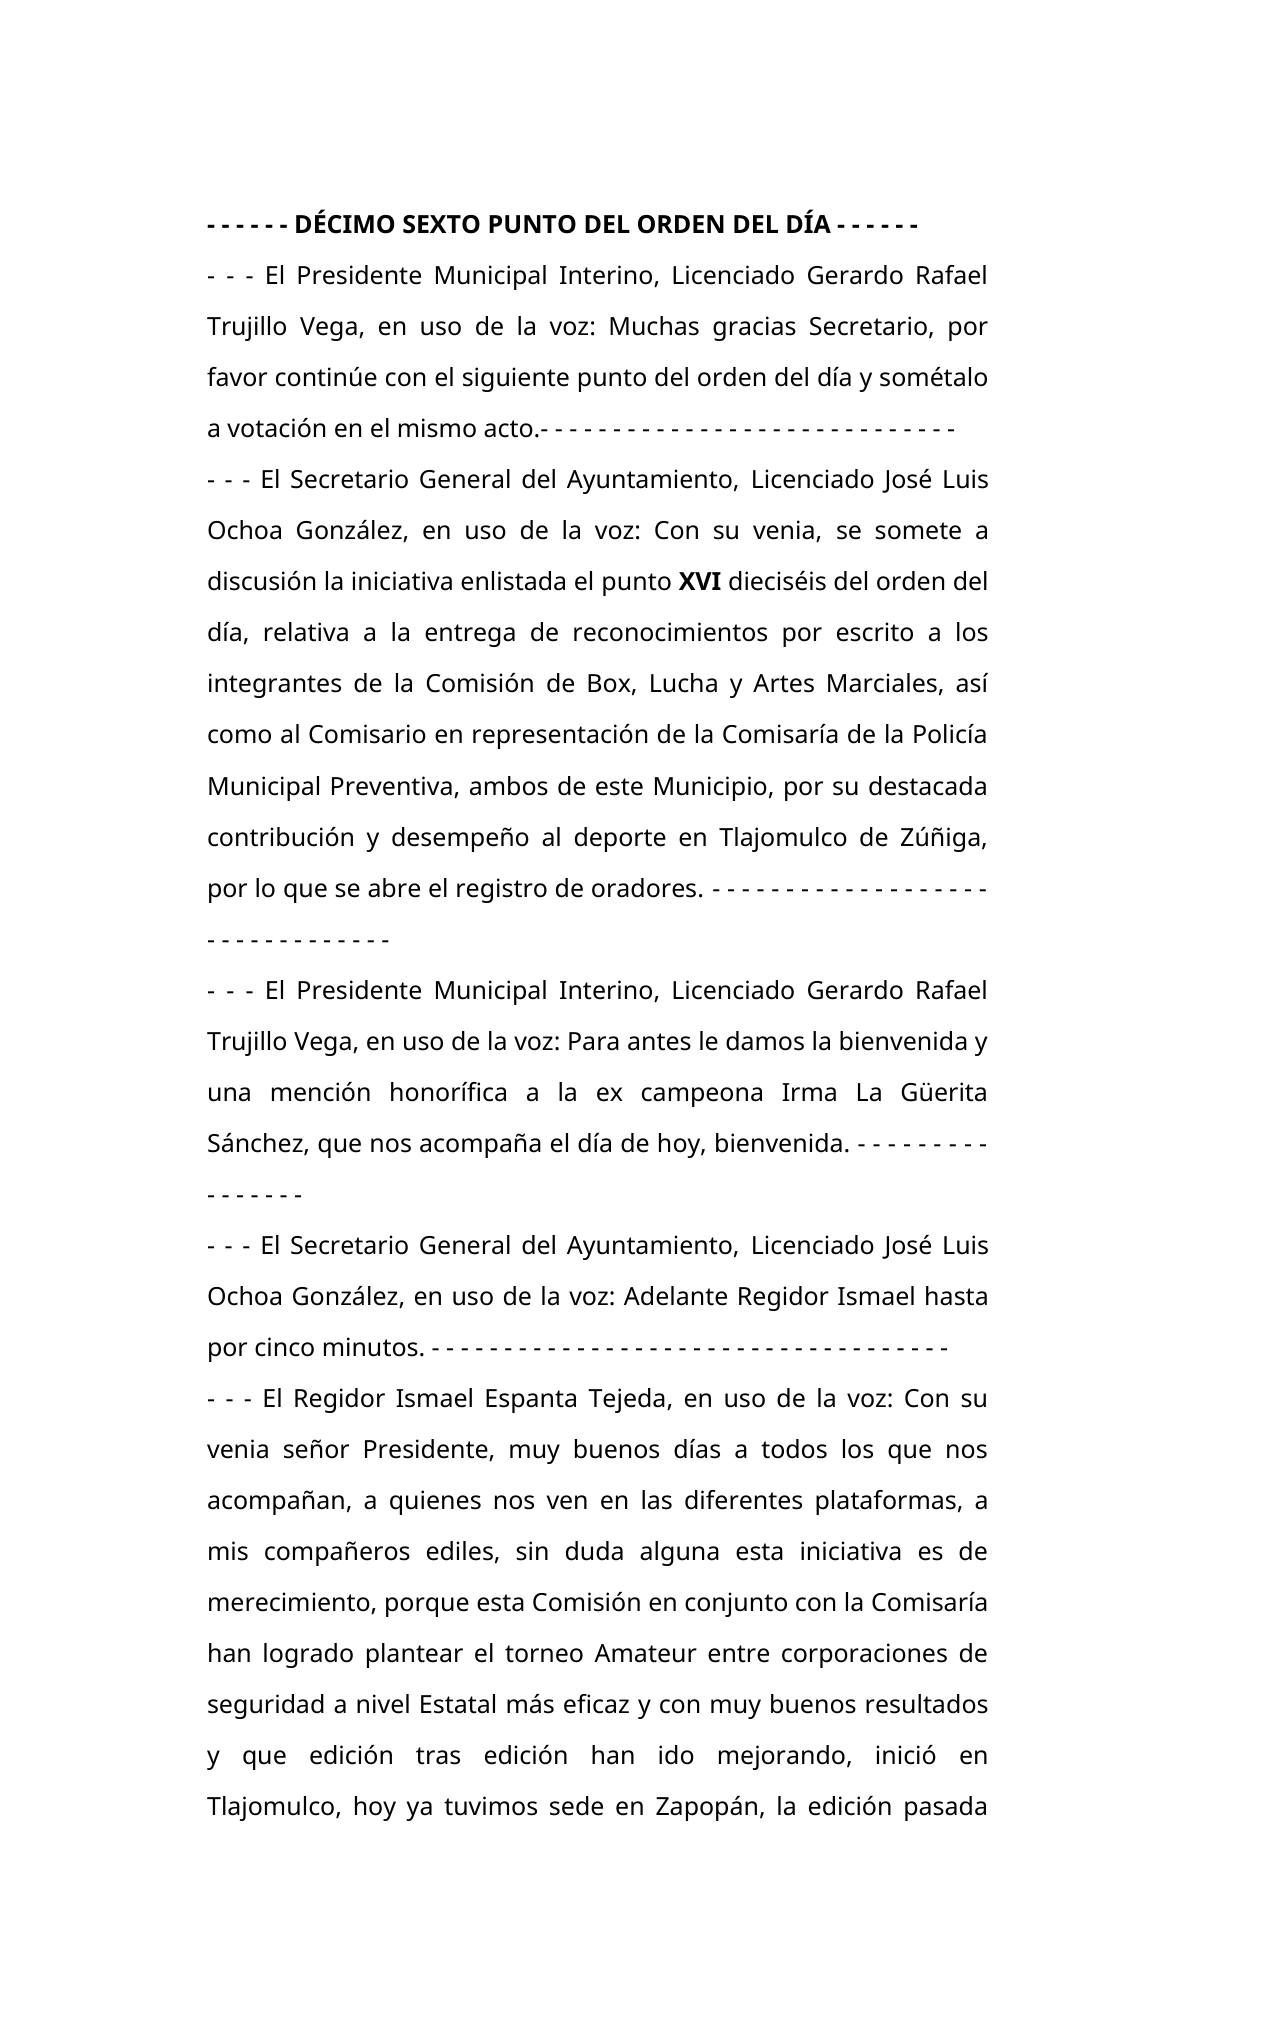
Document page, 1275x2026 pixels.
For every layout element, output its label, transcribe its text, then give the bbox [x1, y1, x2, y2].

text - - - El Secretario General del Ayuntamiento, Licenciado José Luis Ochoa González, en uso de la voz: Con su venia, se somete a discusión la iniciativa enlistada el punto XVI dieciséis del orden del día, relativa a la entrega de reconocimientos por escrito a los integrantes de la Comisión de Box, Lucha y Artes Marciales, así como al Comisario en representación de la Comisaría de la Policía Municipal Preventiva, ambos de este Municipio, por su destacada contribución y desempeño al deporte en Tlajomulco de Zúñiga, por lo que se abre el registro de oradores. - - - - - - - - - - - - - - - - - - - - - - - - - - - - - - - - [207, 462, 989, 955]
text - - - El Secretario General del Ayuntamiento, Licenciado José Luis Ochoa González, en uso de la voz: Adelante Regidor Ismael hasta por cinco minutos. - - - - - - - - - - - - - - - - - - - - - - - - - - - - - - - - - - - - [207, 1228, 989, 1364]
text - - - El Presidente Municipal Interino, Licenciado Gerardo Rafael Trujillo Vega, en uso de la voz: Muchas gracias Secretario, por favor continúe con el siguiente punto del orden del día y sométalo a votación en el mismo acto.- - - - - - - - - - - - - - - - - - - - - - - - - - - - - [207, 258, 989, 445]
text - - - - - - DÉCIMO SEXTO PUNTO DEL ORDEN DEL DÍA - - - - - - [207, 207, 989, 241]
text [207, 1381, 989, 1823]
text - - - El Presidente Municipal Interino, Licenciado Gerardo Rafael Trujillo Vega, en uso de la voz: Para antes le damos la bienvenida y una mención honorífica a la ex campeona Irma La Güerita Sánchez, que nos acompaña el día de hoy, bienvenida. - - - - - - - - - - - - - - - - [207, 972, 989, 1211]
